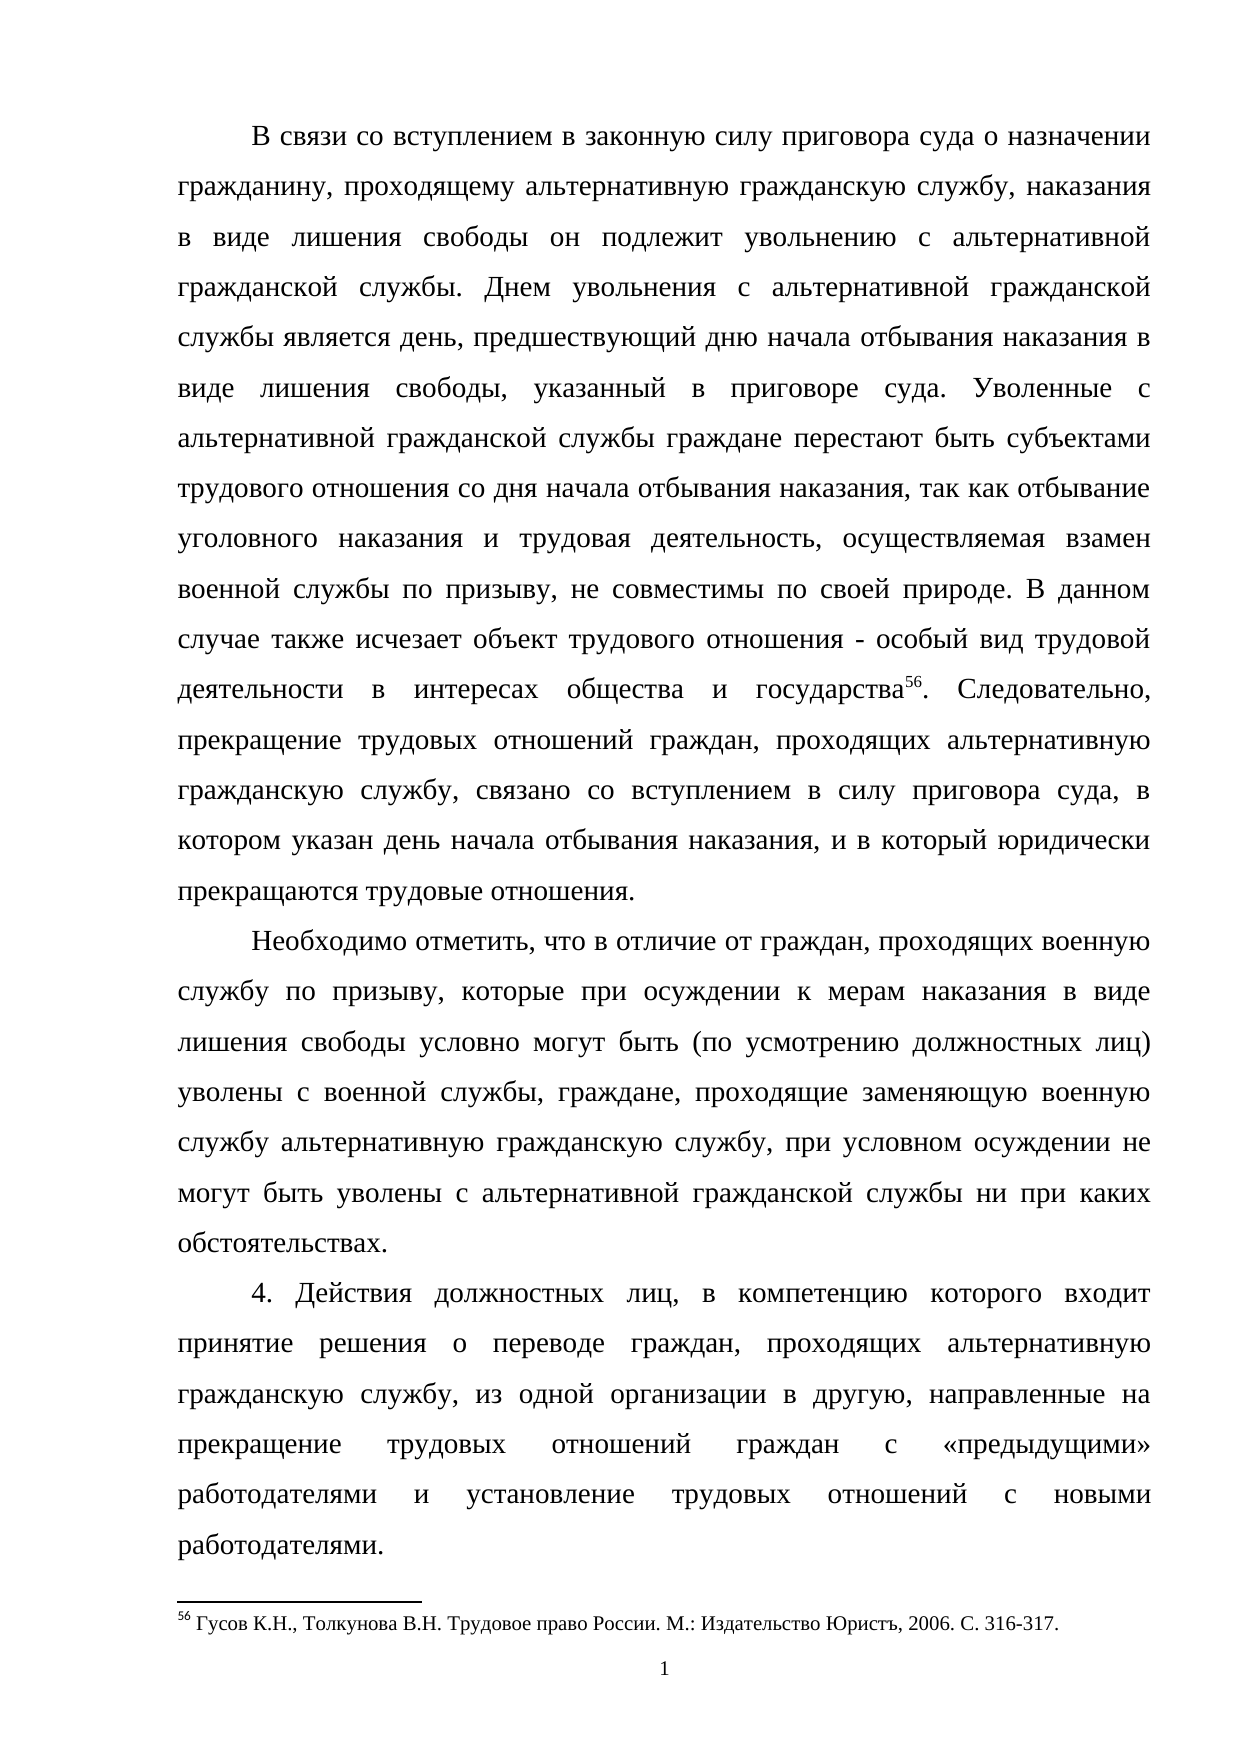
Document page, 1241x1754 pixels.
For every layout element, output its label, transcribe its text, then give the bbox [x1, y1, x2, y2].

text 4. Действия должностных лиц, в компетенцию которого входит принятие решения о переводе граждан, проходящих альтернативную гражданскую службу, из одной организации в другую, направленные на прекращение трудовых отношений граждан с «предыдущими» работодателями и установление трудовых отношений с новыми работодателями. [177, 1275, 1152, 1560]
text В связи со вступлением в законную силу приговора суда о назначении гражданину, проходящему альтернативную гражданскую службу, наказания в виде лишения свободы он подлежит увольнению с альтернативной гражданской службы. Днем увольнения с альтернативной гражданской службы является день, предшествующий дню начала отбывания наказания в виде лишения свободы, указанный в приговоре суда. Уволенные с альтернативной гражданской службы граждане перестают быть субъектами трудового отношения со дня начала отбывания наказания, так как отбывание уголовного наказания и трудовая деятельность, осуществляемая взамен военной службы по призыву, не совместимы по своей природе. В данном случае также исчезает объект трудового отношения - особый вид трудовой деятельности в интересах общества и государства. Следовательно, прекращение трудовых отношений граждан, проходящих альтернативную гражданскую службу, связано со вступлением в силу приговора суда, в котором указан день начала отбывания наказания, и в который юридически прекращаются трудовые отношения. [177, 118, 1152, 906]
text Необходимо отметить, что в отличие от граждан, проходящих военную службу по призыву, которые при осуждении к мерам наказания в виде лишения свободы условно могут быть (по усмотрению должностных лиц) уволены с военной службы, граждане, проходящие заменяющую военную службу альтернативную гражданскую службу, при условном осуждении не могут быть уволены с альтернативной гражданской службы ни при каких обстоятельствах. [177, 923, 1152, 1258]
